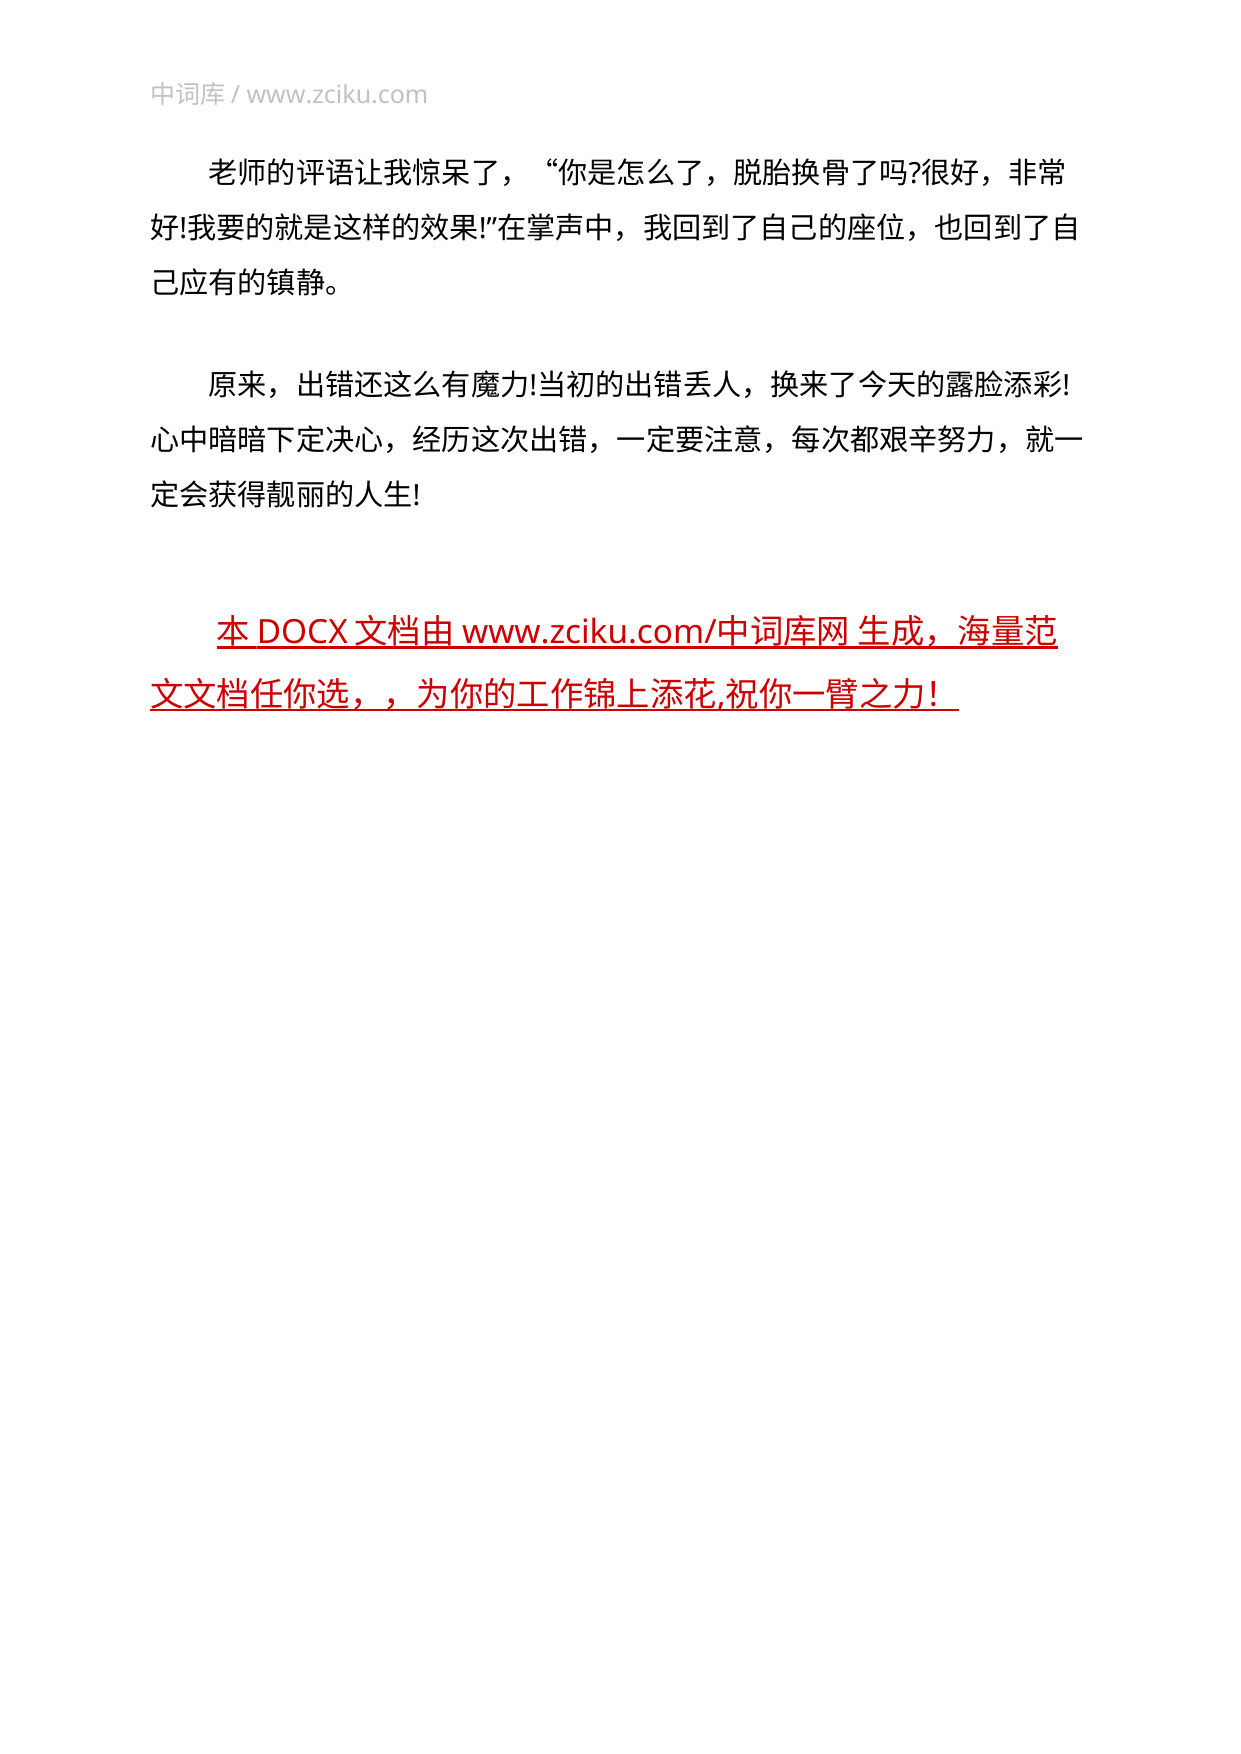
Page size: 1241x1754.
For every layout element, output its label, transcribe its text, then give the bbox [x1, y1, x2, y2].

text 原来，出错还这么有魔力!当初的出错丢人，换来了今天的露脸添彩!心中暗暗下定决心，经历这次出错，一定要注意，每次都艰辛努力，就一定会获得靓丽的人生! [150, 362, 1090, 514]
text 老师的评语让我惊呆了，“你是怎么了，脱胎换骨了吗?很好，非常好!我要的就是这样的效果!”在掌声中，我回到了自己的座位，也回到了自己应有的镇静。 [150, 150, 1090, 302]
text 本DOCX文档由 www.zciku.com/中词库网 生成，海量范文文档任你选，，为你的工作锦上添花,祝你一臂之力！ [150, 605, 1090, 716]
